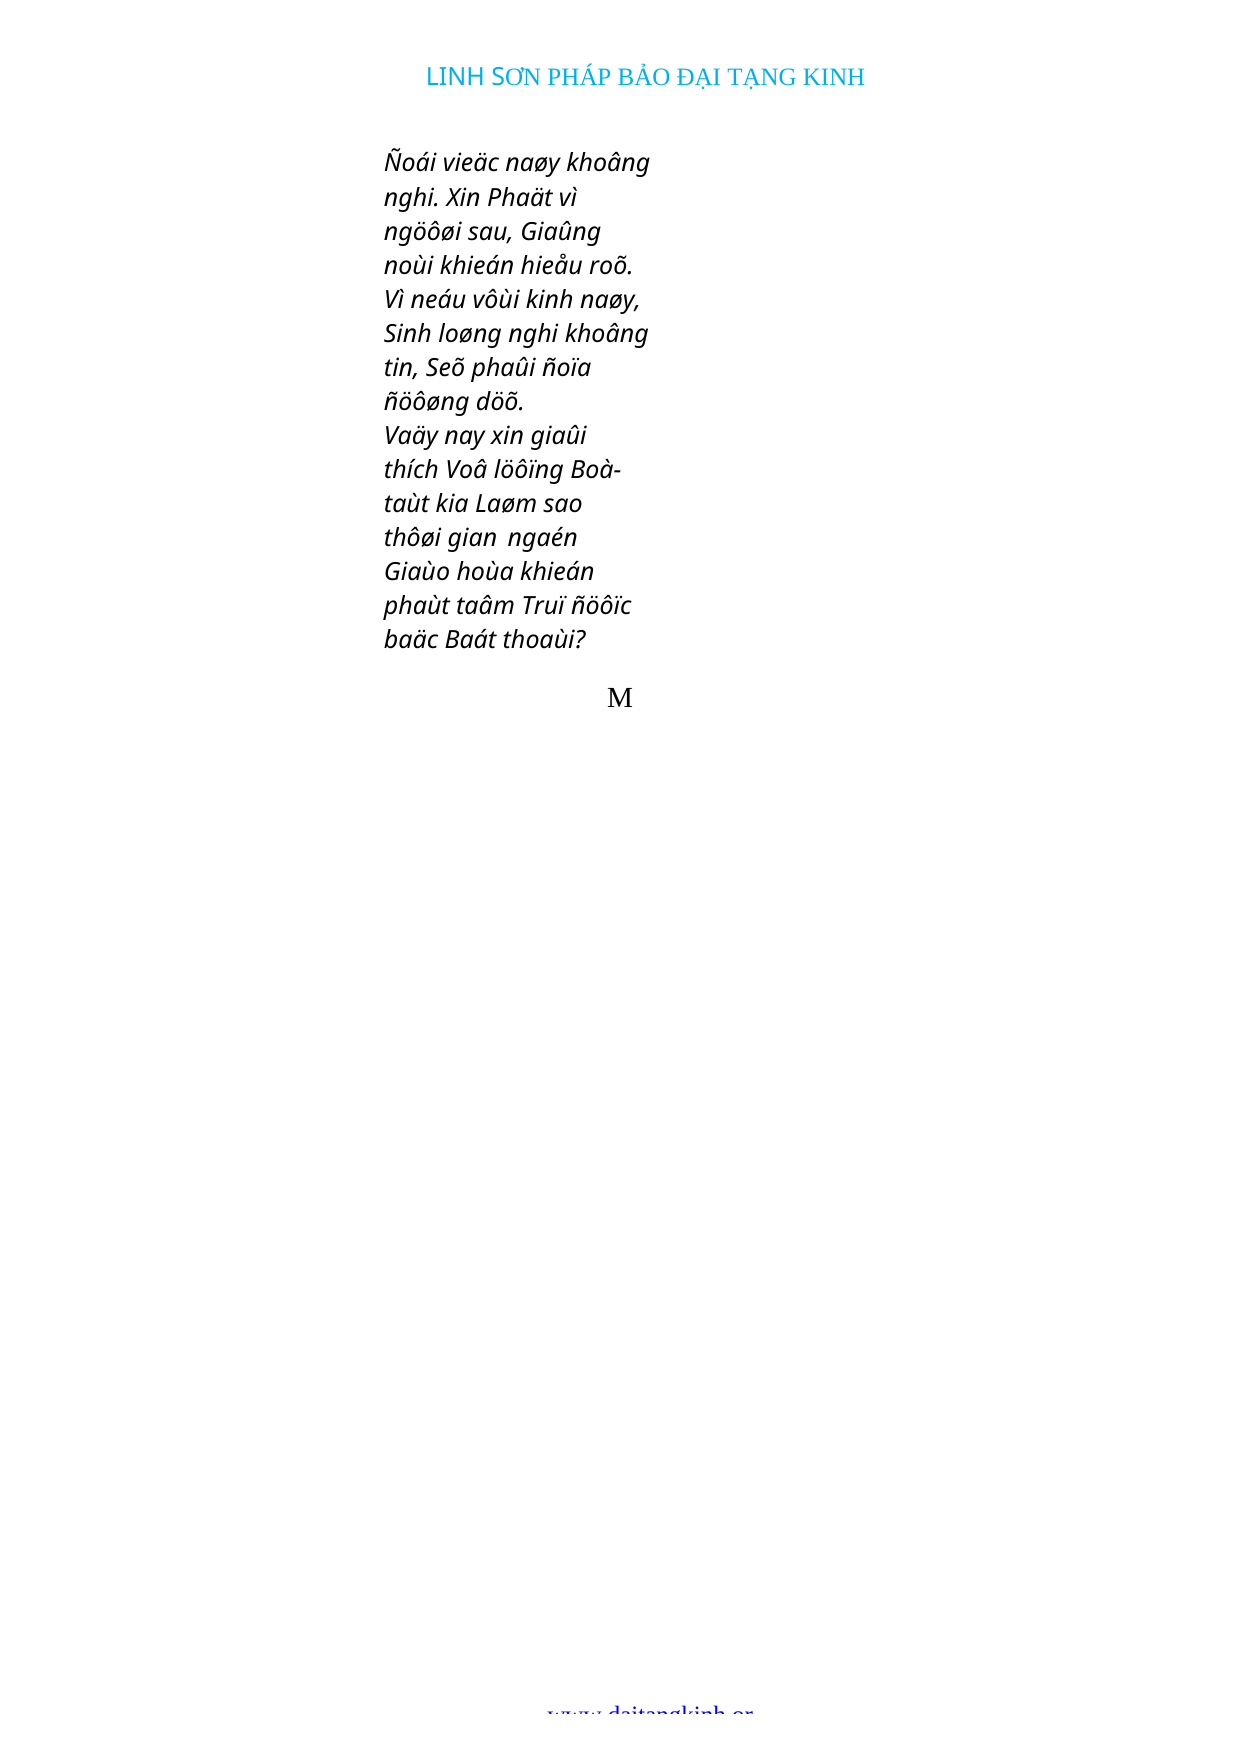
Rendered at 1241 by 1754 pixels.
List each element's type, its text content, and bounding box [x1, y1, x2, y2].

text Sinh loøng nghi khoâng tin, Seõ phaûi ñoïa ñöôøng döõ. [384, 315, 662, 418]
text Giaùo hoùa khieán phaùt taâm Truï ñöôïc baäc Baát thoaùi? [384, 554, 662, 656]
text Ñoái vieäc naøy khoâng nghi. Xin Phaät vì ngöôøi sau, Giaûng noùi khieán hieåu roõ. Vì neáu vôùi kinh naøy, [384, 145, 656, 315]
text Vaäy nay xin giaûi thích Voâ löôïng Boà-taùt kia Laøm sao thôøi gian ngaén [384, 418, 632, 554]
text M [135, 680, 1104, 713]
